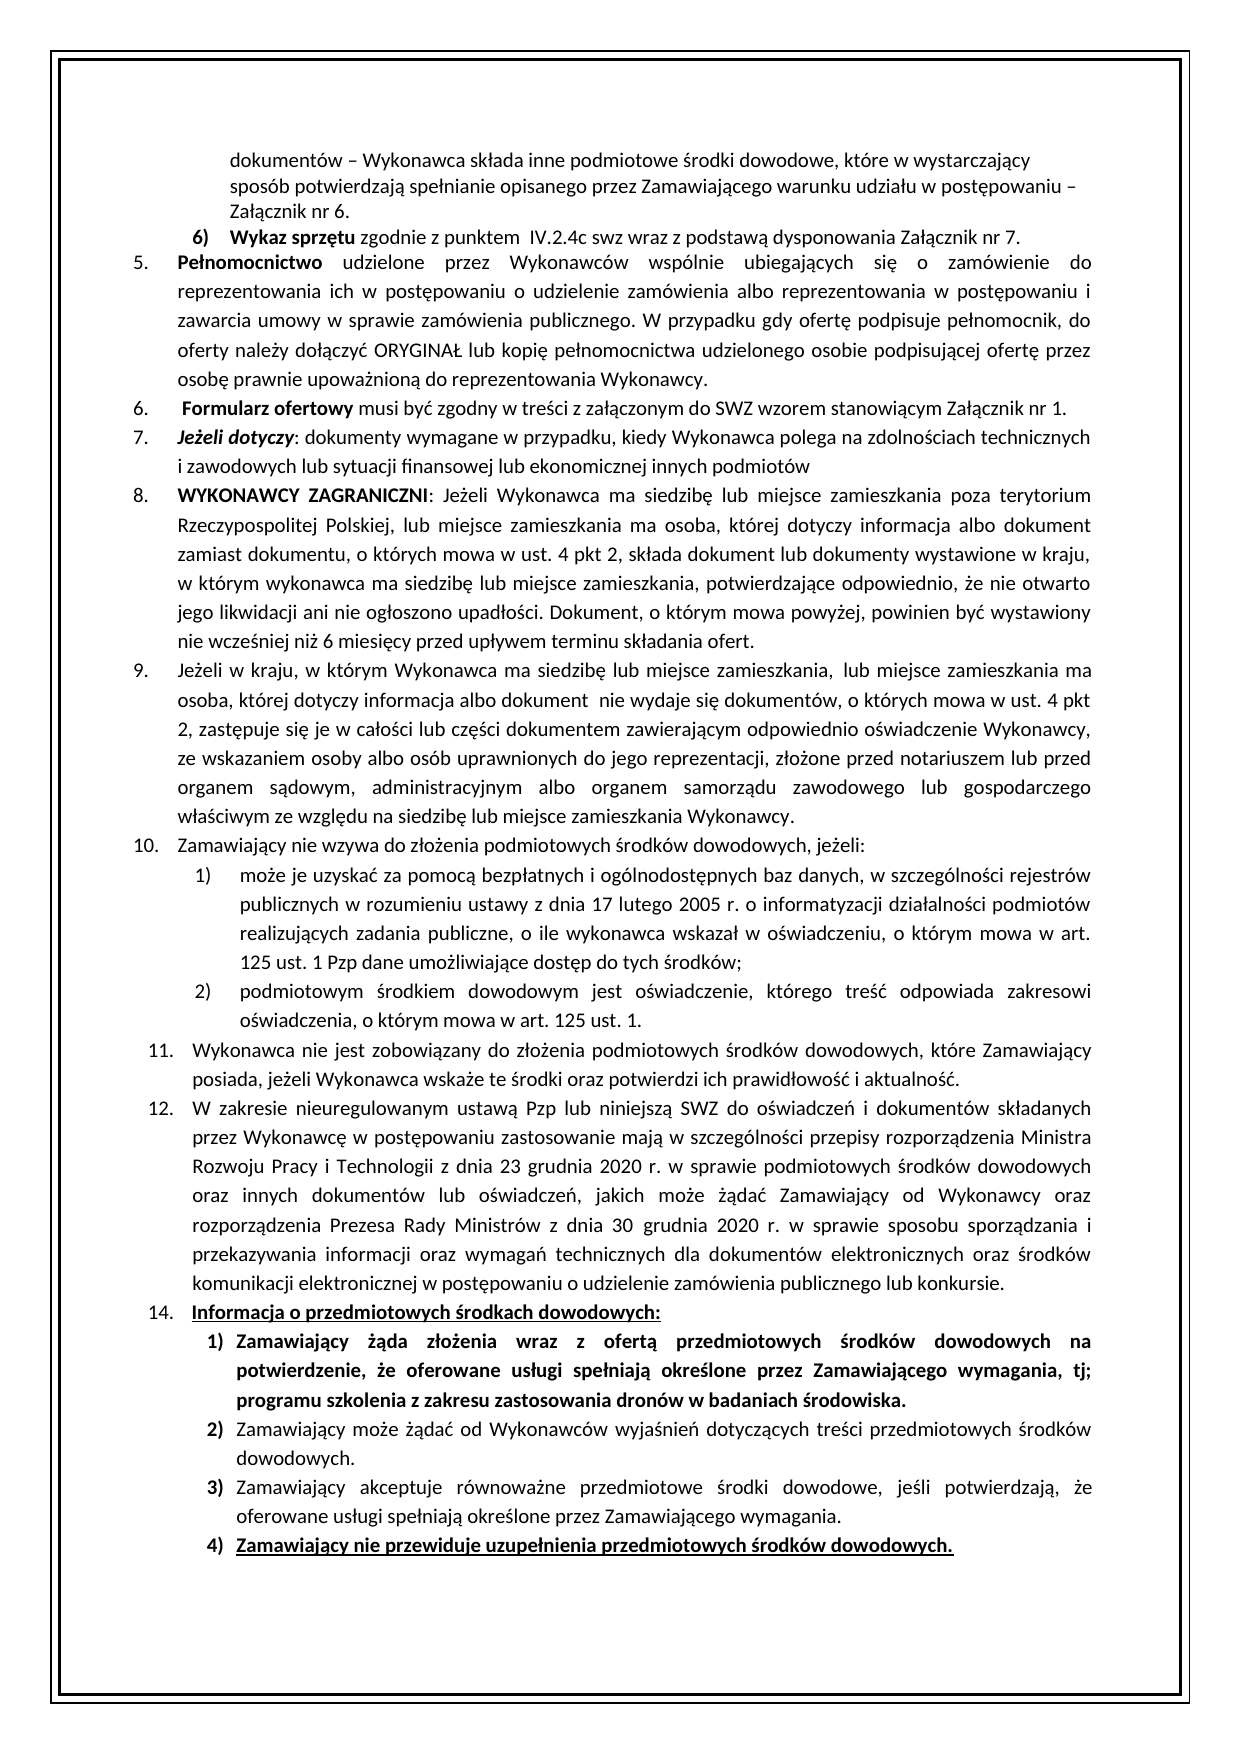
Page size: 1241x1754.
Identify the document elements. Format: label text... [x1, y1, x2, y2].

list Zamawiający żąda złożenia wraz z ofertą przedmiotowych środków dowodowych na potwierdzenie, że oferowane usługi spełniają określone przez Zamawiającego wymagania, tj; programu szkolenia z zakresu zastosowania dronów w badaniach środowiska. [207, 1328, 1093, 1412]
list W zakresie nieuregulowanym ustawą Pzp lub niniejszą SWZ do oświadczeń i dokumentów składanych przez Wykonawcę w postępowaniu zastosowanie mają w szczególności przepisy rozporządzenia Ministra Rozwoju Pracy i Technologii z dnia 23 grudnia 2020 r. w sprawie podmiotowych środków dowodowych oraz innych dokumentów lub oświadczeń, jakich może żądać Zamawiający od Wykonawcy oraz rozporządzenia Prezesa Rady Ministrów z dnia 30 grudnia 2020 r. w sprawie sposobu sporządzania i przekazywania informacji oraz wymagań technicznych dla dokumentów elektronicznych oraz środków komunikacji elektronicznej w postępowaniu o udzielenie zamówienia publicznego lub konkursie. [148, 1095, 1093, 1296]
list Zamawiający nie wzywa do złożenia podmiotowych środków dowodowych, jeżeli: [133, 833, 1093, 858]
list Jeżeli w kraju, w którym Wykonawca ma siedzibę lub miejsce zamieszkania, lub miejsce zamieszkania ma osoba, której dotyczy informacja albo dokument nie wydaje się dokumentów, o których mowa w ust. 4 pkt 2, zastępuje się je w całości lub części dokumentem zawierającym odpowiednio oświadczenie Wykonawcy, ze wskazaniem osoby albo osób uprawnionych do jego reprezentacji, złożone przed notariuszem lub przed organem sądowym, administracyjnym albo organem samorządu zawodowego lub gospodarczego właściwym ze względu na siedzibę lub miejsce zamieszkania Wykonawcy. [133, 658, 1093, 829]
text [207, 148, 1093, 224]
list Jeżeli dotyczy: dokumenty wymagane w przypadku, kiedy Wykonawca polega na zdolnościach technicznych i zawodowych lub sytuacji finansowej lub ekonomicznej innych podmiotów [133, 424, 1093, 479]
text 14. Informacja o przedmiotowych środkach dowodowych: [148, 1299, 1093, 1325]
list Wykaz sprzętu zgodnie z punktem IV.2.4c swz wraz z podstawą dysponowania Załącznik nr 7. [192, 224, 1093, 249]
text 2) podmiotowym środkiem dowodowym jest oświadczenie, którego treść odpowiada zakresowi oświadczenia, o którym mowa w art. 125 ust. 1. [194, 978, 1093, 1033]
list Wykonawca nie jest zobowiązany do złożenia podmiotowych środków dowodowych, które Zamawiający posiada, jeżeli Wykonawca wskaże te środki oraz potwierdzi ich prawidłowość i aktualność. [148, 1037, 1093, 1091]
list WYKONAWCY ZAGRANICZNI: Jeżeli Wykonawca ma siedzibę lub miejsce zamieszkania poza terytorium Rzeczypospolitej Polskiej, lub miejsce zamieszkania ma osoba, której dotyczy informacja albo dokument zamiast dokumentu, o których mowa w ust. 4 pkt 2, składa dokument lub dokumenty wystawione w kraju, w którym wykonawca ma siedzibę lub miejsce zamieszkania, potwierdzające odpowiednio, że nie otwarto jego likwidacji ani nie ogłoszono upadłości. Dokument, o którym mowa powyżej, powinien być wystawiony nie wcześniej niż 6 miesięcy przed upływem terminu składania ofert. [133, 483, 1093, 654]
list Zamawiający nie przewiduje uzupełnienia przedmiotowych środków dowodowych. [207, 1533, 1093, 1558]
list Zamawiający akceptuje równoważne przedmiotowe środki dowodowe, jeśli potwierdzają, że oferowane usługi spełniają określone przez Zamawiającego wymagania. [207, 1474, 1093, 1529]
text 1) może je uzyskać za pomocą bezpłatnych i ogólnodostępnych baz danych, w szczególności rejestrów publicznych w rozumieniu ustawy z dnia 17 lutego 2005 r. o informatyzacji działalności podmiotów realizujących zadania publiczne, o ile wykonawca wskazał w oświadczeniu, o którym mowa w art. 125 ust. 1 Pzp dane umożliwiające dostęp do tych środków; [194, 862, 1093, 975]
list Formularz ofertowy musi być zgodny w treści z załączonym do SWZ wzorem stanowiącym Załącznik nr 1. [133, 395, 1093, 421]
list Zamawiający może żądać od Wykonawców wyjaśnień dotyczących treści przedmiotowych środków dowodowych. [207, 1416, 1093, 1471]
list Pełnomocnictwo udzielone przez Wykonawców wspólnie ubiegających się o zamówienie do reprezentowania ich w postępowaniu o udzielenie zamówienia albo reprezentowania w postępowaniu i zawarcia umowy w sprawie zamówienia publicznego. W przypadku gdy ofertę podpisuje pełnomocnik, do oferty należy dołączyć ORYGINAŁ lub kopię pełnomocnictwa udzielonego osobie podpisującej ofertę przez osobę prawnie upoważnioną do reprezentowania Wykonawcy. [133, 249, 1093, 391]
